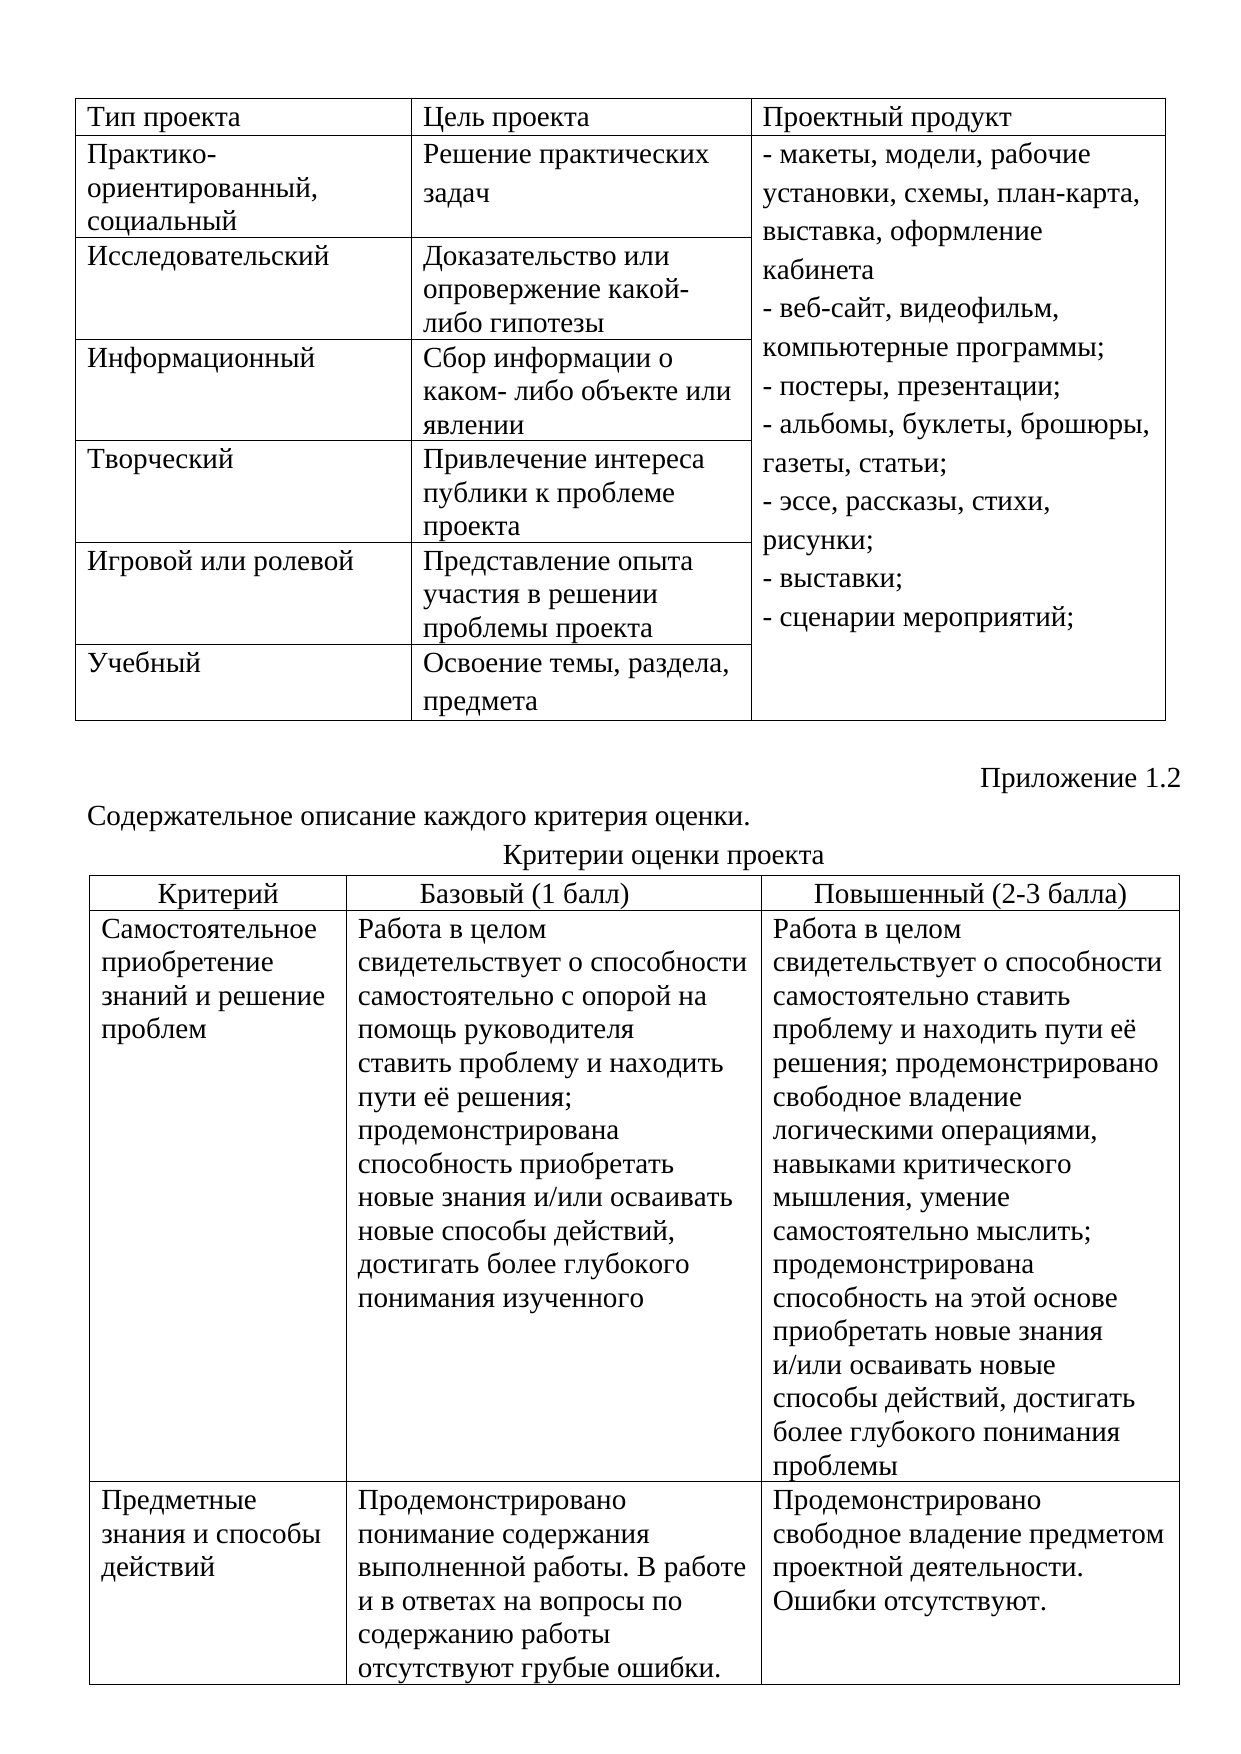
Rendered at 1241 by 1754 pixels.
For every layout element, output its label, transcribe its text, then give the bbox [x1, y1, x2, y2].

table_cell Исследовательский [76, 238, 411, 339]
table_cell Освоение темы, раздела, предмета [412, 645, 751, 720]
table_header Проектный продукт [752, 99, 1165, 135]
table_cell Привлечение интереса публики к проблеме проекта [412, 441, 751, 542]
table_cell Представление опыта участия в решении проблемы проекта [412, 543, 751, 644]
table_cell Игровой или ролевой [76, 543, 411, 644]
table_cell Доказательство или опровержение какой-либо гипотезы [412, 238, 751, 339]
table_cell Творческий [76, 441, 411, 542]
table_cell Предметные знания и способы действий [90, 1482, 346, 1683]
table_header Цель проекта [412, 99, 751, 135]
table_header Повышенный (2-3 балла) [762, 876, 1179, 910]
table_cell Сбор информации о каком- либо объекте или явлении [412, 340, 751, 440]
table_cell Самостоятельное приобретение знаний и решение проблем [90, 911, 346, 1481]
table_cell Продемонстрировано понимание содержания выполненной работы. В работе и в ответах на вопросы по содержанию работы отсутствуют грубые ошибки. [347, 1482, 761, 1683]
table_header Критерий [90, 876, 346, 910]
table_cell Работа в целом свидетельствует о способности самостоятельно ставить проблему и находить пути её решения; продемонстрировано свободное владение логическими операциями, навыками критического мышления, умение самостоятельно мыслить; продемонстрирована способность на этой основе приобретать новые знания и/или осваивать новые способы действий, достигать более глубокого понимания проблемы [762, 911, 1179, 1481]
table_cell Работа в целом свидетельствует о способности самостоятельно с опорой на помощь руководителя ставить проблему и находить пути её решения; продемонстрирована способность приобретать новые знания и/или осваивать новые способы действий, достигать более глубокого понимания изученного [347, 911, 761, 1481]
table_cell Решение практических задач [412, 136, 751, 237]
table_cell Информационный [76, 340, 411, 440]
table_cell - макеты, модели, рабочие установки, схемы, план-карта, выставка, оформление кабинета - веб-сайт, видеофильм, компьютерные программы; - постеры, презентации; - альбомы, буклеты, брошюры, газеты, статьи; - эссе, рассказы, стихи, рисунки; - выставки; - сценарии мероприятий; [752, 136, 1165, 720]
text Критерии оценки проекта [87, 837, 1181, 870]
text Содержательное описание каждого критерия оценки. [87, 798, 1181, 832]
table_header Базовый (1 балл) [347, 876, 761, 910]
table_cell Продемонстрировано свободное владение предметом проектной деятельности. Ошибки отсутствуют. [762, 1482, 1179, 1683]
table_header Тип проекта [76, 99, 411, 135]
text Приложение 1.2 [87, 760, 1181, 793]
table_cell Учебный [76, 645, 411, 720]
table_cell Практикоориентированный, социальный [76, 136, 411, 237]
